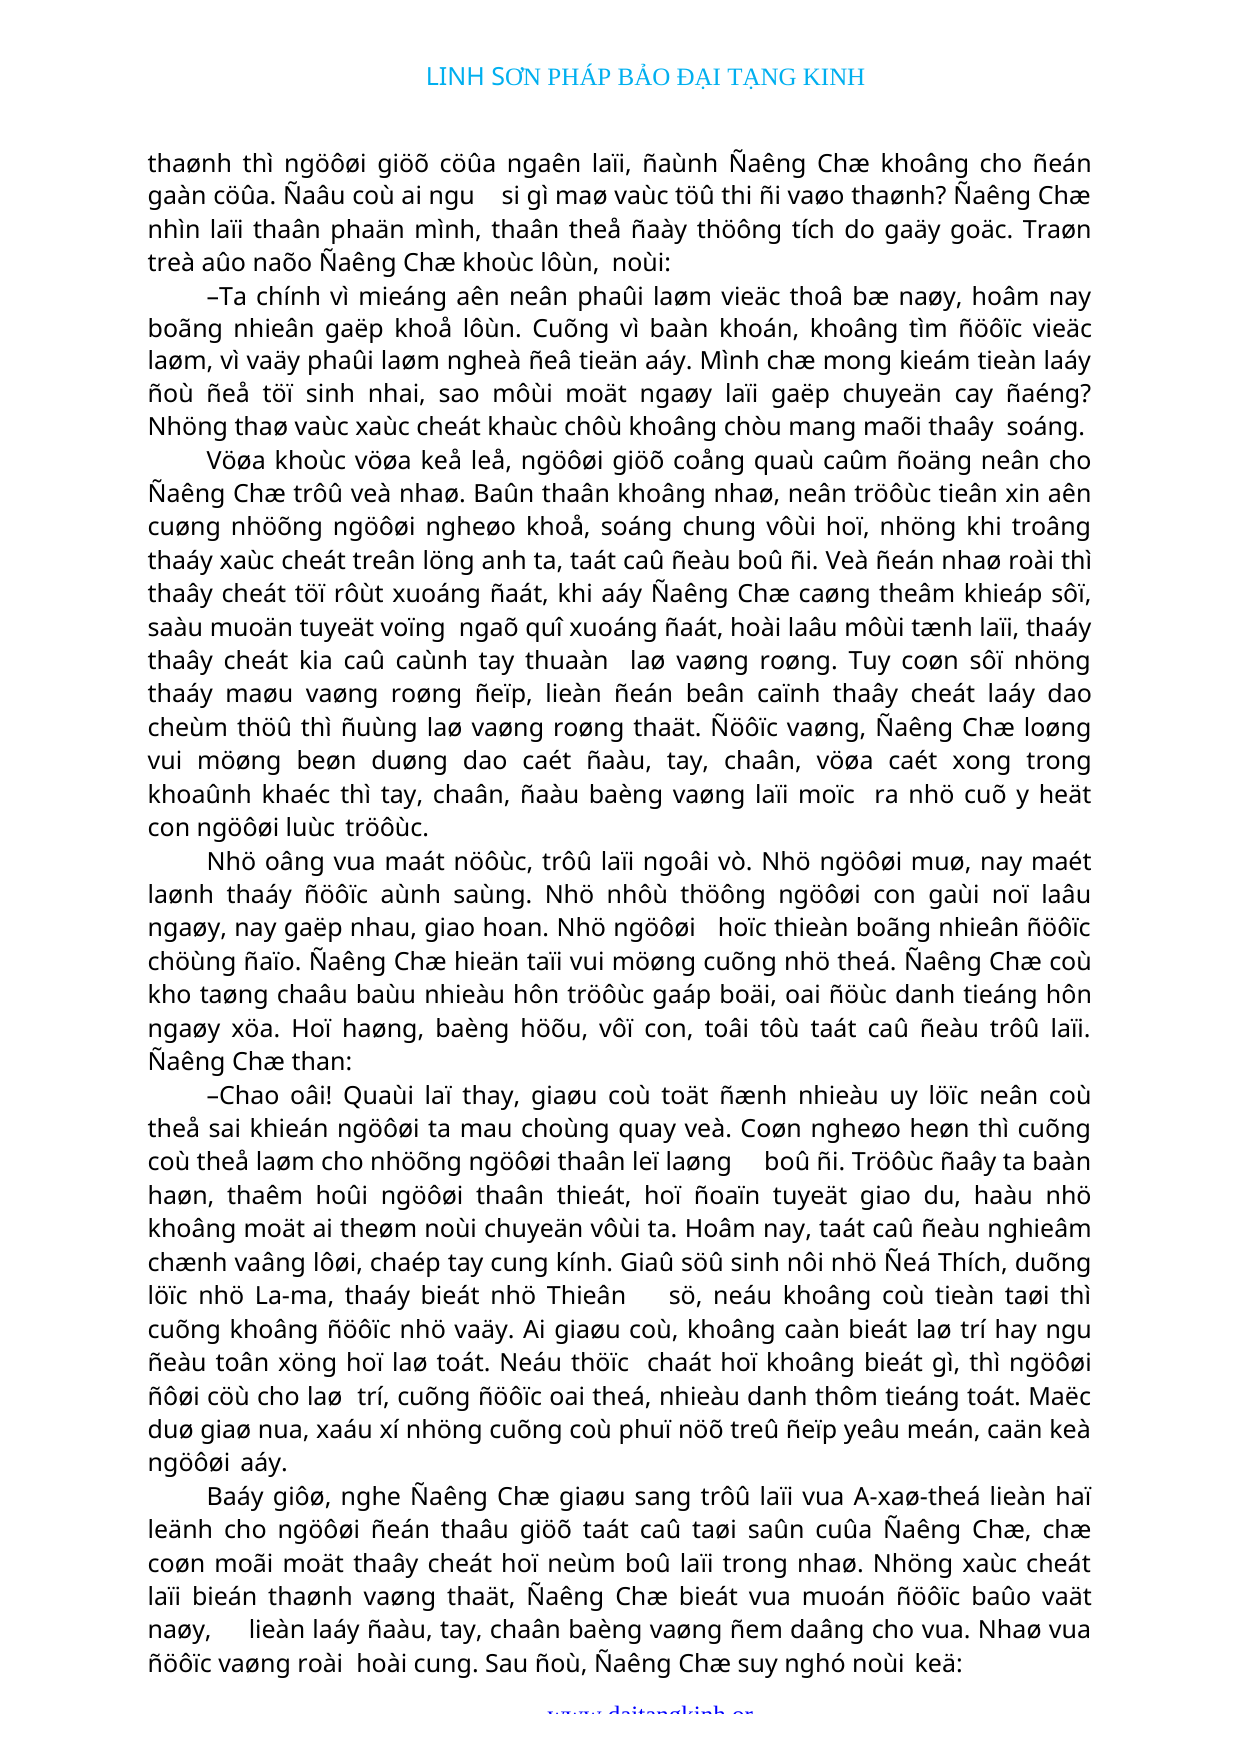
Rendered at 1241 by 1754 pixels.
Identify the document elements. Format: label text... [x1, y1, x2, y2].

text Vöøa khoùc vöøa keå leå, ngöôøi giöõ coång quaù caûm ñoäng neân cho Ñaêng Chæ trôû veà nhaø. Baûn thaân khoâng nhaø, neân tröôùc tieân xin aên cuøng nhöõng ngöôøi ngheøo khoå, soáng chung vôùi hoï, nhöng khi troâng thaáy xaùc cheát treân löng anh ta, taát caû ñeàu boû ñi. Veà ñeán nhaø roài thì thaây cheát töï rôùt xuoáng ñaát, khi aáy Ñaêng Chæ caøng theâm khieáp sôï, saàu muoän tuyeät voïng ngaõ quî xuoáng ñaát, hoài laâu môùi tænh laïi, thaáy thaây cheát kia caû caùnh tay thuaàn laø vaøng roøng. Tuy coøn sôï nhöng thaáy maøu vaøng roøng ñeïp, lieàn ñeán beân caïnh thaây cheát laáy dao cheùm thöû thì ñuùng laø vaøng roøng thaät. Ñöôïc vaøng, Ñaêng Chæ loøng vui möøng beøn duøng dao caét ñaàu, tay, chaân, vöøa caét xong trong khoaûnh khaéc thì tay, chaân, ñaàu baèng vaøng laïi moïc ra nhö cuõ y heät con ngöôøi luùc tröôùc. [147, 443, 1093, 844]
text Nhö oâng vua maát nöôùc, trôû laïi ngoâi vò. Nhö ngöôøi muø, nay maét laønh thaáy ñöôïc aùnh saùng. Nhö nhôù thöông ngöôøi con gaùi noï laâu ngaøy, nay gaëp nhau, giao hoan. Nhö ngöôøi hoïc thieàn boãng nhieân ñöôïc chöùng ñaïo. Ñaêng Chæ hieän taïi vui möøng cuõng nhö theá. Ñaêng Chæ coù kho taøng chaâu baùu nhieàu hôn tröôùc gaáp boäi, oai ñöùc danh tieáng hôn ngaøy xöa. Hoï haøng, baèng höõu, vôï con, toâi tôù taát caû ñeàu trôû laïi. Ñaêng Chæ than: [147, 844, 1093, 1078]
text –Chao oâi! Quaùi laï thay, giaøu coù toät ñænh nhieàu uy löïc neân coù theå sai khieán ngöôøi ta mau choùng quay veà. Coøn ngheøo heøn thì cuõng coù theå laøm cho nhöõng ngöôøi thaân leï laøng boû ñi. Tröôùc ñaây ta baàn haøn, thaêm hoûi ngöôøi thaân thieát, hoï ñoaïn tuyeät giao du, haàu nhö khoâng moät ai theøm noùi chuyeän vôùi ta. Hoâm nay, taát caû ñeàu nghieâm chænh vaâng lôøi, chaép tay cung kính. Giaû söû sinh nôi nhö Ñeá Thích, duõng löïc nhö La-ma, thaáy bieát nhö Thieân sö, neáu khoâng coù tieàn taøi thì cuõng khoâng ñöôïc nhö vaäy. Ai giaøu coù, khoâng caàn bieát laø trí hay ngu ñeàu toân xöng hoï laø toát. Neáu thöïc chaát hoï khoâng bieát gì, thì ngöôøi ñôøi cöù cho laø trí, cuõng ñöôïc oai theá, nhieàu danh thôm tieáng toát. Maëc duø giaø nua, xaáu xí nhöng cuõng coù phuï nöõ treû ñeïp yeâu meán, caän keà ngöôøi aáy. [147, 1078, 1093, 1479]
text Baáy giôø, nghe Ñaêng Chæ giaøu sang trôû laïi vua A-xaø-theá lieàn haï leänh cho ngöôøi ñeán thaâu giöõ taát caû taøi saûn cuûa Ñaêng Chæ, chæ coøn moãi moät thaây cheát hoï neùm boû laïi trong nhaø. Nhöng xaùc cheát laïi bieán thaønh vaøng thaät, Ñaêng Chæ bieát vua muoán ñöôïc baûo vaät naøy, lieàn laáy ñaàu, tay, chaân baèng vaøng ñem daâng cho vua. Nhaø vua ñöôïc vaøng roài hoài cung. Sau ñoù, Ñaêng Chæ suy nghó noùi keä: [147, 1479, 1093, 1679]
text thaønh thì ngöôøi giöõ cöûa ngaên laïi, ñaùnh Ñaêng Chæ khoâng cho ñeán gaàn cöûa. Ñaâu coù ai ngu si gì maø vaùc töû thi ñi vaøo thaønh? Ñaêng Chæ nhìn laïi thaân phaän mình, thaân theå ñaày thöông tích do gaäy goäc. Traøn treà aûo naõo Ñaêng Chæ khoùc lôùn, noùi: [147, 145, 1093, 279]
text –Ta chính vì mieáng aên neân phaûi laøm vieäc thoâ bæ naøy, hoâm nay boãng nhieân gaëp khoå lôùn. Cuõng vì baàn khoán, khoâng tìm ñöôïc vieäc laøm, vì vaäy phaûi laøm ngheà ñeâ tieän aáy. Mình chæ mong kieám tieàn laáy ñoù ñeå töï sinh nhai, sao môùi moät ngaøy laïi gaëp chuyeän cay ñaéng? Nhöng thaø vaùc xaùc cheát khaùc chôù khoâng chòu mang maõi thaây soáng. [147, 279, 1093, 442]
